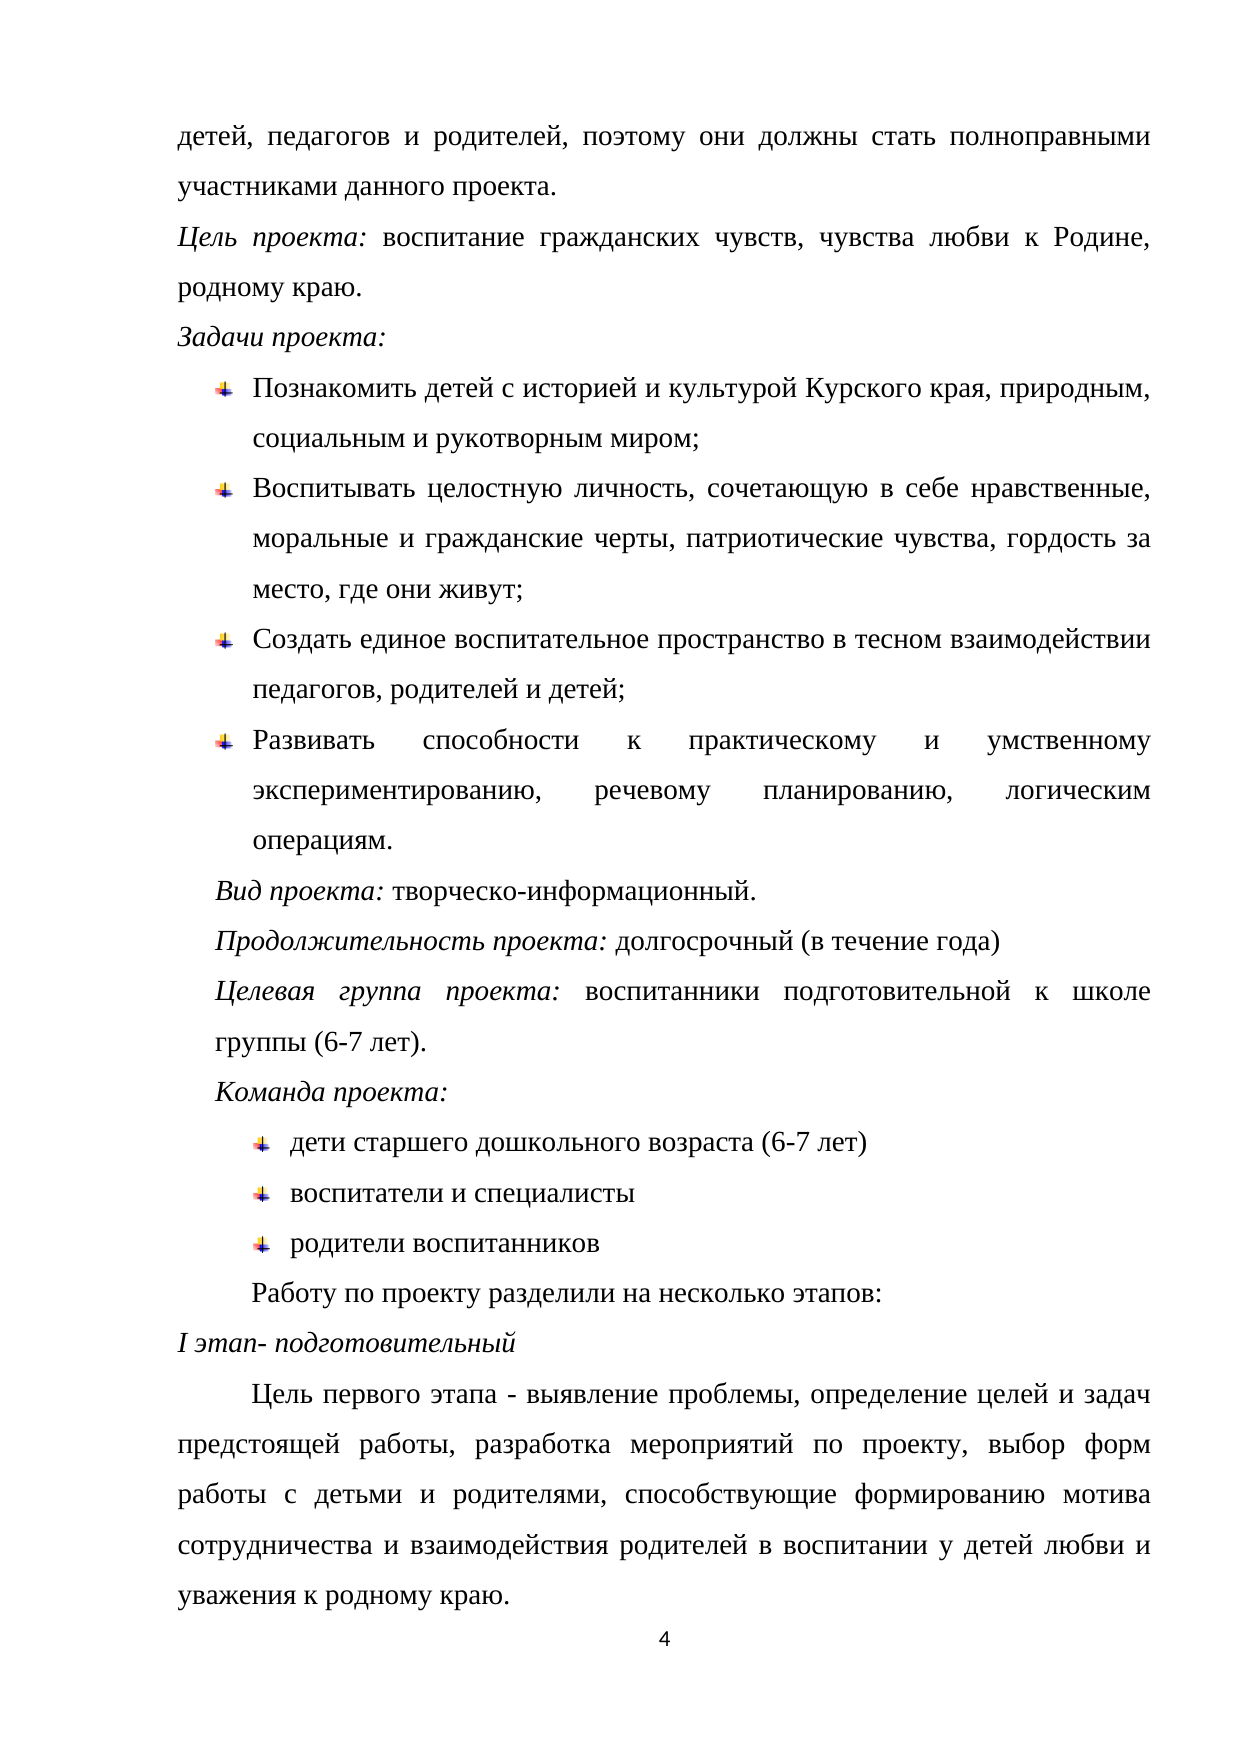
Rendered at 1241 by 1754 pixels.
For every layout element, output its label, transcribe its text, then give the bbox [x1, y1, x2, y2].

picture [215, 732, 233, 750]
picture [253, 1235, 270, 1253]
list Познакомить детей с историей и культурой Курского края, природным, социальным и рукотворным миром; [215, 370, 1152, 453]
text Цель проекта: воспитание гражданских чувств, чувства любви к Родине, родному краю. [177, 219, 1152, 303]
text Работу по проекту разделили на несколько этапов: [177, 1275, 1152, 1309]
list Развивать способности к практическому и умственному экспериментированию, речевому планированию, логическим операциям. [215, 722, 1152, 856]
picture [253, 1185, 270, 1202]
list дети старшего дошкольного возраста (6-7 лет) [252, 1124, 1152, 1158]
picture [253, 1135, 270, 1152]
list воспитатели и специалисты [252, 1175, 1152, 1208]
list родители воспитанников [252, 1225, 1152, 1258]
list Воспитывать целостную личность, сочетающую в себе нравственные, моральные и гражданские черты, патриотические чувства, гордость за место, где они живут; [215, 470, 1152, 604]
text Целевая группа проекта: воспитанники подготовительной к школе группы (6-7 лет). [215, 973, 1152, 1057]
picture [215, 380, 233, 397]
picture [215, 631, 233, 649]
text Команда проекта: [215, 1074, 1152, 1108]
text Цель первого этапа - выявление проблемы, определение целей и задач предстоящей работы, разработка мероприятий по проекту, выбор форм работы с детьми и родителями, способствующие формированию мотива сотрудничества и взаимодействия родителей в воспитании у детей любви и уважения к родному краю. [177, 1376, 1152, 1611]
list Создать единое воспитательное пространство в тесном взаимодействии педагогов, родителей и детей; [215, 621, 1152, 705]
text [177, 118, 1152, 202]
text Задачи проекта: [177, 319, 1152, 353]
text Вид проекта: творческо-информационный. [215, 873, 1152, 906]
text Продолжительность проекта: долгосрочный (в течение года) [215, 923, 1152, 957]
text I этап- подготовительный [177, 1326, 1152, 1359]
picture [215, 481, 233, 498]
